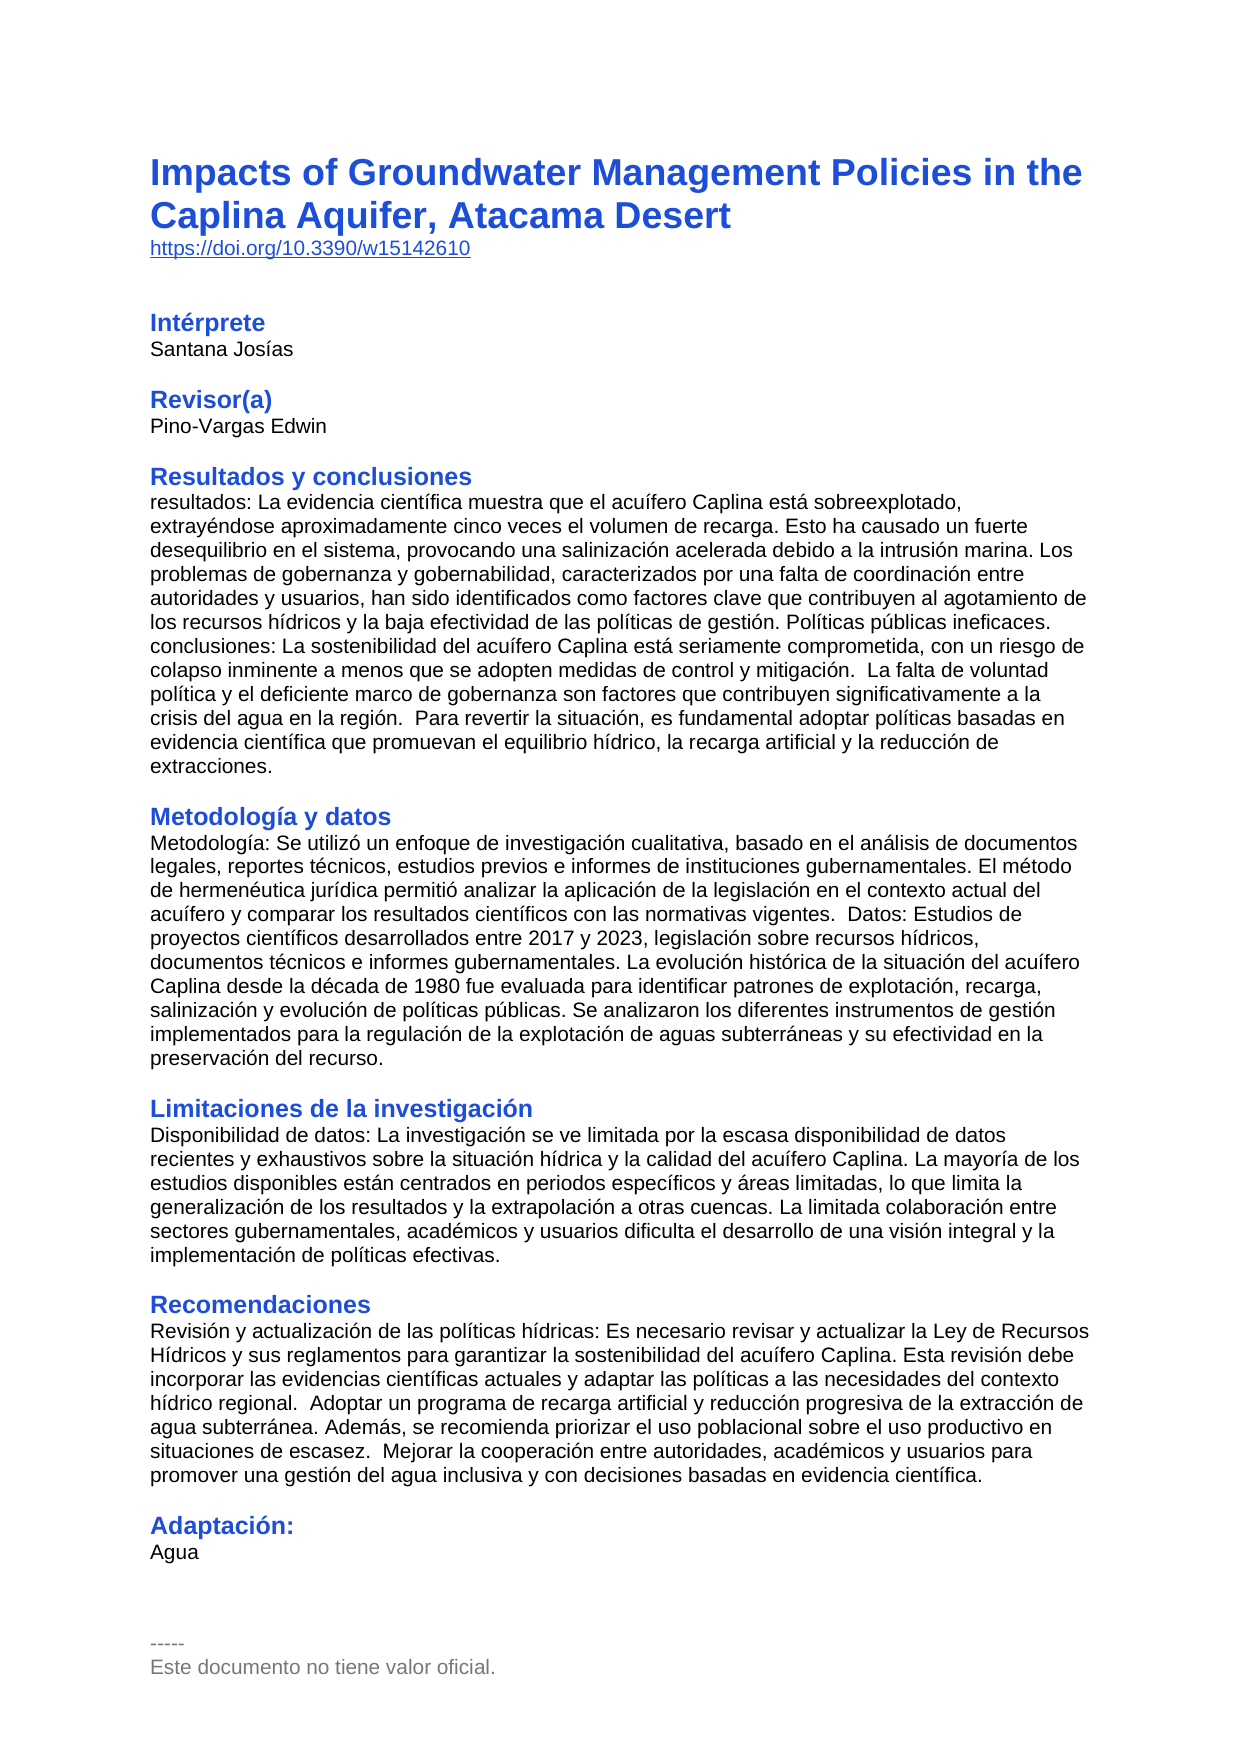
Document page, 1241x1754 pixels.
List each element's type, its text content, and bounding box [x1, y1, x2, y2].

text Intérprete [150, 308, 1090, 337]
text https://doi.org/10.3390/w15142610 [150, 236, 1090, 260]
text Agua [150, 1539, 1090, 1563]
text Revisor(a) [150, 385, 1090, 413]
text Recomendaciones [150, 1290, 1090, 1319]
text resultados: La evidencia científica muestra que el acuífero Caplina está sobreexplotado, extrayéndose aproximadamente cinco veces el volumen de recarga. Esto ha causado un fuerte desequilibrio en el sistema, provocando una salinización acelerada debido a la intrusión marina. Los problemas de gobernanza y gobernabilidad, caracterizados por una falta de coordinación entre autoridades y usuarios, han sido identificados como factores clave que contribuyen al agotamiento de los recursos hídricos y la baja efectividad de las políticas de gestión. Políticas públicas ineficaces. conclusiones: La sostenibilidad del acuífero Caplina está seriamente comprometida, con un riesgo de colapso inminente a menos que se adopten medidas de control y mitigación. La falta de voluntad política y el deficiente marco de gobernanza son factores que contribuyen significativamente a la crisis del agua en la región. Para revertir la situación, es fundamental adoptar políticas basadas en evidencia científica que promuevan el equilibrio hídrico, la recarga artificial y la reducción de extracciones. [150, 490, 1090, 778]
text Limitaciones de la investigación [150, 1094, 1090, 1123]
text Disponibilidad de datos: La investigación se ve limitada por la escasa disponibilidad de datos recientes y exhaustivos sobre la situación hídrica y la calidad del acuífero Caplina. La mayoría de los estudios disponibles están centrados en periodos específicos y áreas limitadas, lo que limita la generalización de los resultados y la extrapolación a otras cuencas. La limitada colaboración entre sectores gubernamentales, académicos y usuarios dificulta el desarrollo de una visión integral y la implementación de políticas efectivas. [150, 1123, 1090, 1266]
text Santana Josías [150, 337, 1090, 361]
text Revisión y actualización de las políticas hídricas: Es necesario revisar y actualizar la Ley de Recursos Hídricos y sus reglamentos para garantizar la sostenibilidad del acuífero Caplina. Esta revisión debe incorporar las evidencias científicas actuales y adaptar las políticas a las necesidades del contexto hídrico regional. Adoptar un programa de recarga artificial y reducción progresiva de la extracción de agua subterránea. Además, se recomienda priorizar el uso poblacional sobre el uso productivo en situaciones de escasez. Mejorar la cooperación entre autoridades, académicos y usuarios para promover una gestión del agua inclusiva y con decisiones basadas en evidencia científica. [150, 1319, 1090, 1487]
text Adaptación: [150, 1511, 1090, 1539]
text Metodología y datos [150, 802, 1090, 830]
text Resultados y conclusiones [150, 461, 1090, 490]
text Metodología: Se utilizó un enfoque de investigación cualitativa, basado en el análisis de documentos legales, reportes técnicos, estudios previos e informes de instituciones gubernamentales. El método de hermenéutica jurídica permitió analizar la aplicación de la legislación en el contexto actual del acuífero y comparar los resultados científicos con las normativas vigentes. Datos: Estudios de proyectos científicos desarrollados entre 2017 y 2023, legislación sobre recursos hídricos, documentos técnicos e informes gubernamentales. La evolución histórica de la situación del acuífero Caplina desde la década de 1980 fue evaluada para identificar patrones de explotación, recarga, salinización y evolución de políticas públicas. Se analizaron los diferentes instrumentos de gestión implementados para la regulación de la explotación de aguas subterráneas y su efectividad en la preservación del recurso. [150, 830, 1090, 1070]
text Impacts of Groundwater Management Policies in the Caplina Aquifer, Atacama Desert [150, 150, 1090, 236]
text Pino-Vargas Edwin [150, 413, 1090, 437]
